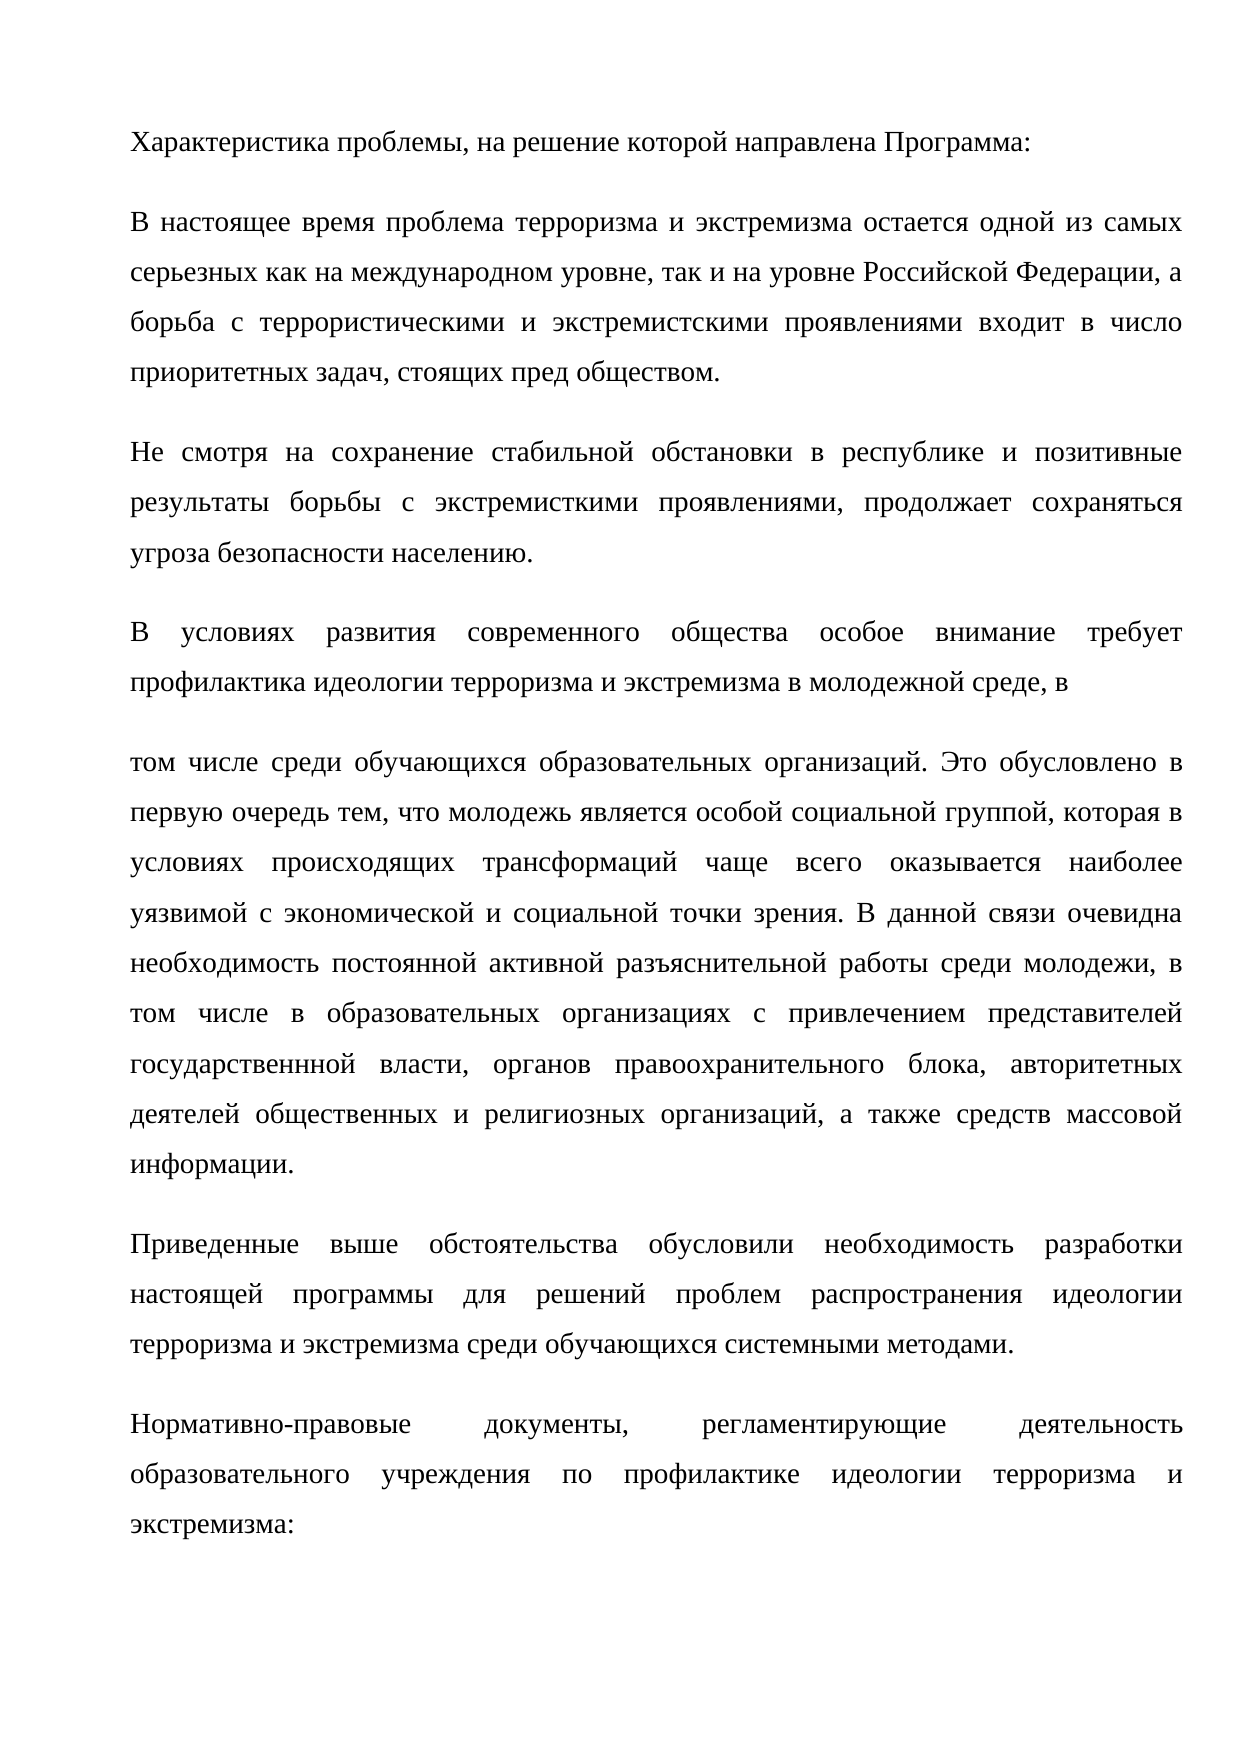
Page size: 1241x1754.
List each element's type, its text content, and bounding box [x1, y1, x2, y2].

text Не смотря на сохранение стабильной обстановки в республике и позитивные результаты борьбы с экстремисткими проявлениями, продолжает сохраняться угроза безопасности населению. [130, 434, 1183, 568]
text Нормативно-правовые документы, регламентирующие деятельность образовательного учреждения по профилактике идеологии терроризма и экстремизма: [130, 1406, 1183, 1540]
text В настоящее время проблема терроризма и экстремизма остается одной из самых серьезных как на международном уровне, так и на уровне Российской Федерации, а борьба с террористическими и экстремистскими проявлениями входит в число приоритетных задач, стоящих пред обществом. [130, 204, 1183, 388]
text В условиях развития современного общества особое внимание требует профилактика идеологии терроризма и экстремизма в молодежной среде, в [130, 614, 1183, 698]
text Характеристика проблемы, на решение которой направлена Программа: [130, 124, 1183, 158]
text Приведенные выше обстоятельства обусловили необходимость разработки настоящей программы для решений проблем распространения идеологии терроризма и экстремизма среди обучающихся системными методами. [130, 1226, 1183, 1360]
text том числе среди обучающихся образовательных организаций. Это обусловлено в первую очередь тем, что молодежь является особой социальной группой, которая в условиях происходящих трансформаций чаще всего оказывается наиболее уязвимой с экономической и социальной точки зрения. В данной связи очевидна необходимость постоянной активной разъяснительной работы среди молодежи, в том числе в образовательных организациях с привлечением представителей государственнной власти, органов правоохранительного блока, авторитетных деятелей общественных и религиозных организаций, а также средств массовой информации. [130, 744, 1183, 1180]
